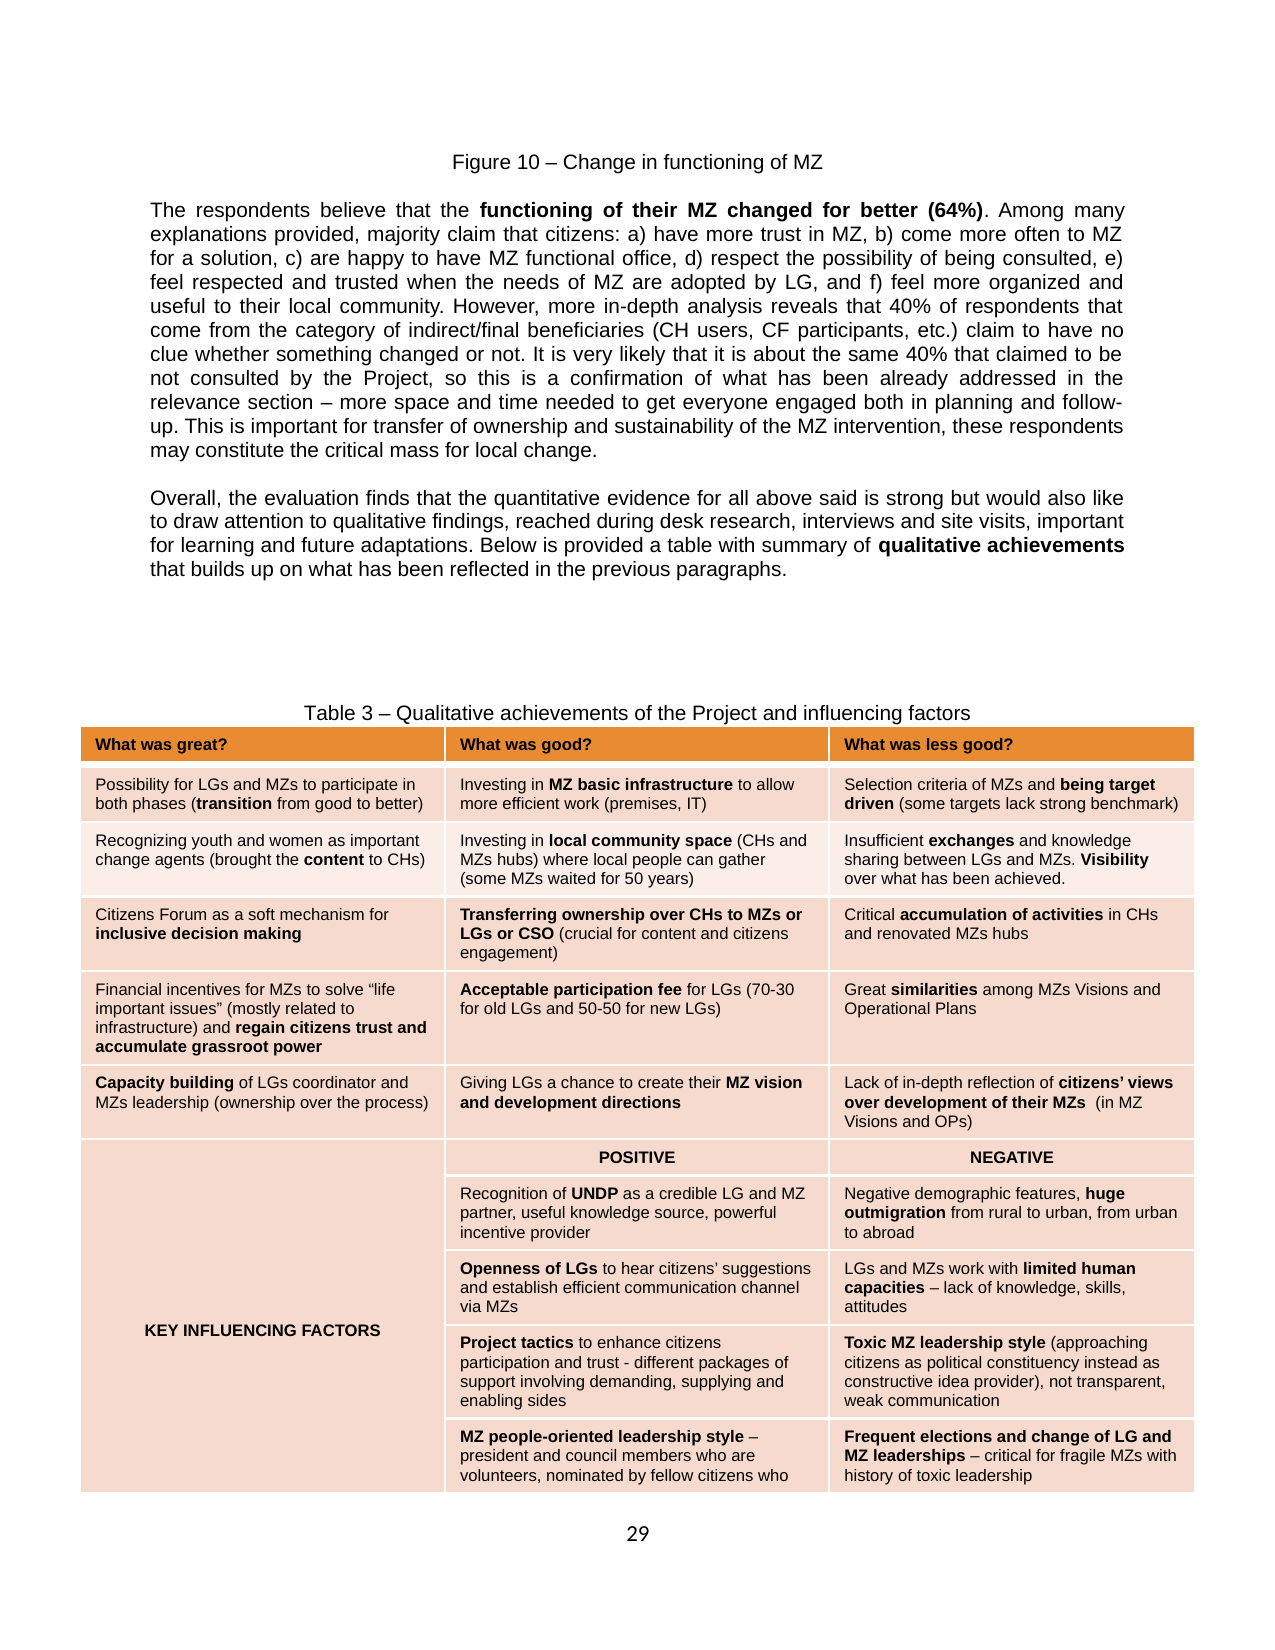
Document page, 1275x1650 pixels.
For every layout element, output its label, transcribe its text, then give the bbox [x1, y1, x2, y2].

table_cell Negative demographic features, huge outmigration from rural to urban, from urban to abroad [830, 1177, 1194, 1249]
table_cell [830, 1420, 1194, 1492]
table_header What was good? [446, 727, 828, 761]
text Table 3 – Qualitative achievements of the Project and influencing factors [150, 701, 1125, 725]
text The respondents believe that the functioning of their MZ changed for better (64%). Among many explanations provided, majority claim that citizens: a) have more trust in MZ, b) come more often to MZ for a solution, c) are happy to have MZ functional office, d) respect the possibility of being consulted, e) feel respected and trusted when the needs of MZ are adopted by LG, and f) feel more organized and useful to their local community. However, more in-depth analysis reveals that 40% of respondents that come from the category of indirect/final beneficiaries (CH users, CF participants, etc.) claim to have no clue whether something changed or not. It is very likely that it is about the same 40% that claimed to be not consulted by the Project, so this is a confirmation of what has been already addressed in the relevance section – more space and time needed to get everyone engaged both in planning and follow-up. This is important for transfer of ownership and sustainability of the MZ intervention, these respondents may constitute the critical mass for local change. [150, 198, 1125, 461]
table_cell POSITIVE [446, 1140, 828, 1174]
table_cell KEY INFLUENCING FACTORS [81, 1140, 444, 1492]
table_cell Citizens Forum as a soft mechanism for inclusive decision making [81, 898, 444, 970]
table_cell LGs and MZs work with limited human capacities – lack of knowledge, skills, attitudes [830, 1251, 1194, 1324]
table_cell Giving LGs a chance to create their MZ vision and development directions [446, 1066, 828, 1138]
table_cell Insufficient exchanges and knowledge sharing between LGs and MZs. Visibility over what has been achieved. [830, 823, 1194, 895]
table_cell Great similarities among MZs Visions and Operational Plans [830, 972, 1194, 1064]
text Figure 10 – Change in functioning of MZ [150, 150, 1125, 174]
table_cell Transferring ownership over CHs to MZs or LGs or CSO (crucial for content and citizens engagement) [446, 898, 828, 970]
table_cell Recognition of UNDP as a credible LG and MZ partner, useful knowledge source, powerful incentive provider [446, 1177, 828, 1249]
table_cell Selection criteria of MZs and being target driven (some targets lack strong benchmark) [830, 768, 1194, 821]
table_cell Investing in local community space (CHs and MZs hubs) where local people can gather (some MZs waited for 50 years) [446, 823, 828, 895]
table_cell Recognizing youth and women as important change agents (brought the content to CHs) [81, 823, 444, 895]
table_cell NEGATIVE [830, 1140, 1194, 1174]
table_cell Critical accumulation of activities in CHs and renovated MZs hubs [830, 898, 1194, 970]
table_cell Investing in MZ basic infrastructure to allow more efficient work (premises, IT) [446, 768, 828, 821]
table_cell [446, 1420, 828, 1492]
table_cell Project tactics to enhance citizens participation and trust - different packages of support involving demanding, supplying and enabling sides [446, 1326, 828, 1417]
table_header What was less good? [830, 727, 1194, 761]
table_header What was great? [81, 727, 444, 761]
table_cell Toxic MZ leadership style (approaching citizens as political constituency instead as constructive idea provider), not transparent, weak communication [830, 1326, 1194, 1417]
table_cell Openness of LGs to hear citizens’ suggestions and establish efficient communication channel via MZs [446, 1251, 828, 1324]
text Overall, the evaluation finds that the quantitative evidence for all above said is strong but would also like to draw attention to qualitative findings, reached during desk research, interviews and site visits, important for learning and future adaptations. Below is provided a table with summary of qualitative achievements that builds up on what has been reflected in the previous paragraphs. [150, 485, 1125, 581]
table_cell Financial incentives for MZs to solve “life important issues” (mostly related to infrastructure) and regain citizens trust and accumulate grassroot power [81, 972, 444, 1064]
table_cell Acceptable participation fee for LGs (70-30 for old LGs and 50-50 for new LGs) [446, 972, 828, 1064]
table_cell Capacity building of LGs coordinator and MZs leadership (ownership over the process) [81, 1066, 444, 1138]
table_cell Possibility for LGs and MZs to participate in both phases (transition from good to better) [81, 768, 444, 821]
table_cell Lack of in-depth reflection of citizens’ views over development of their MZs (in MZ Visions and OPs) [830, 1066, 1194, 1138]
